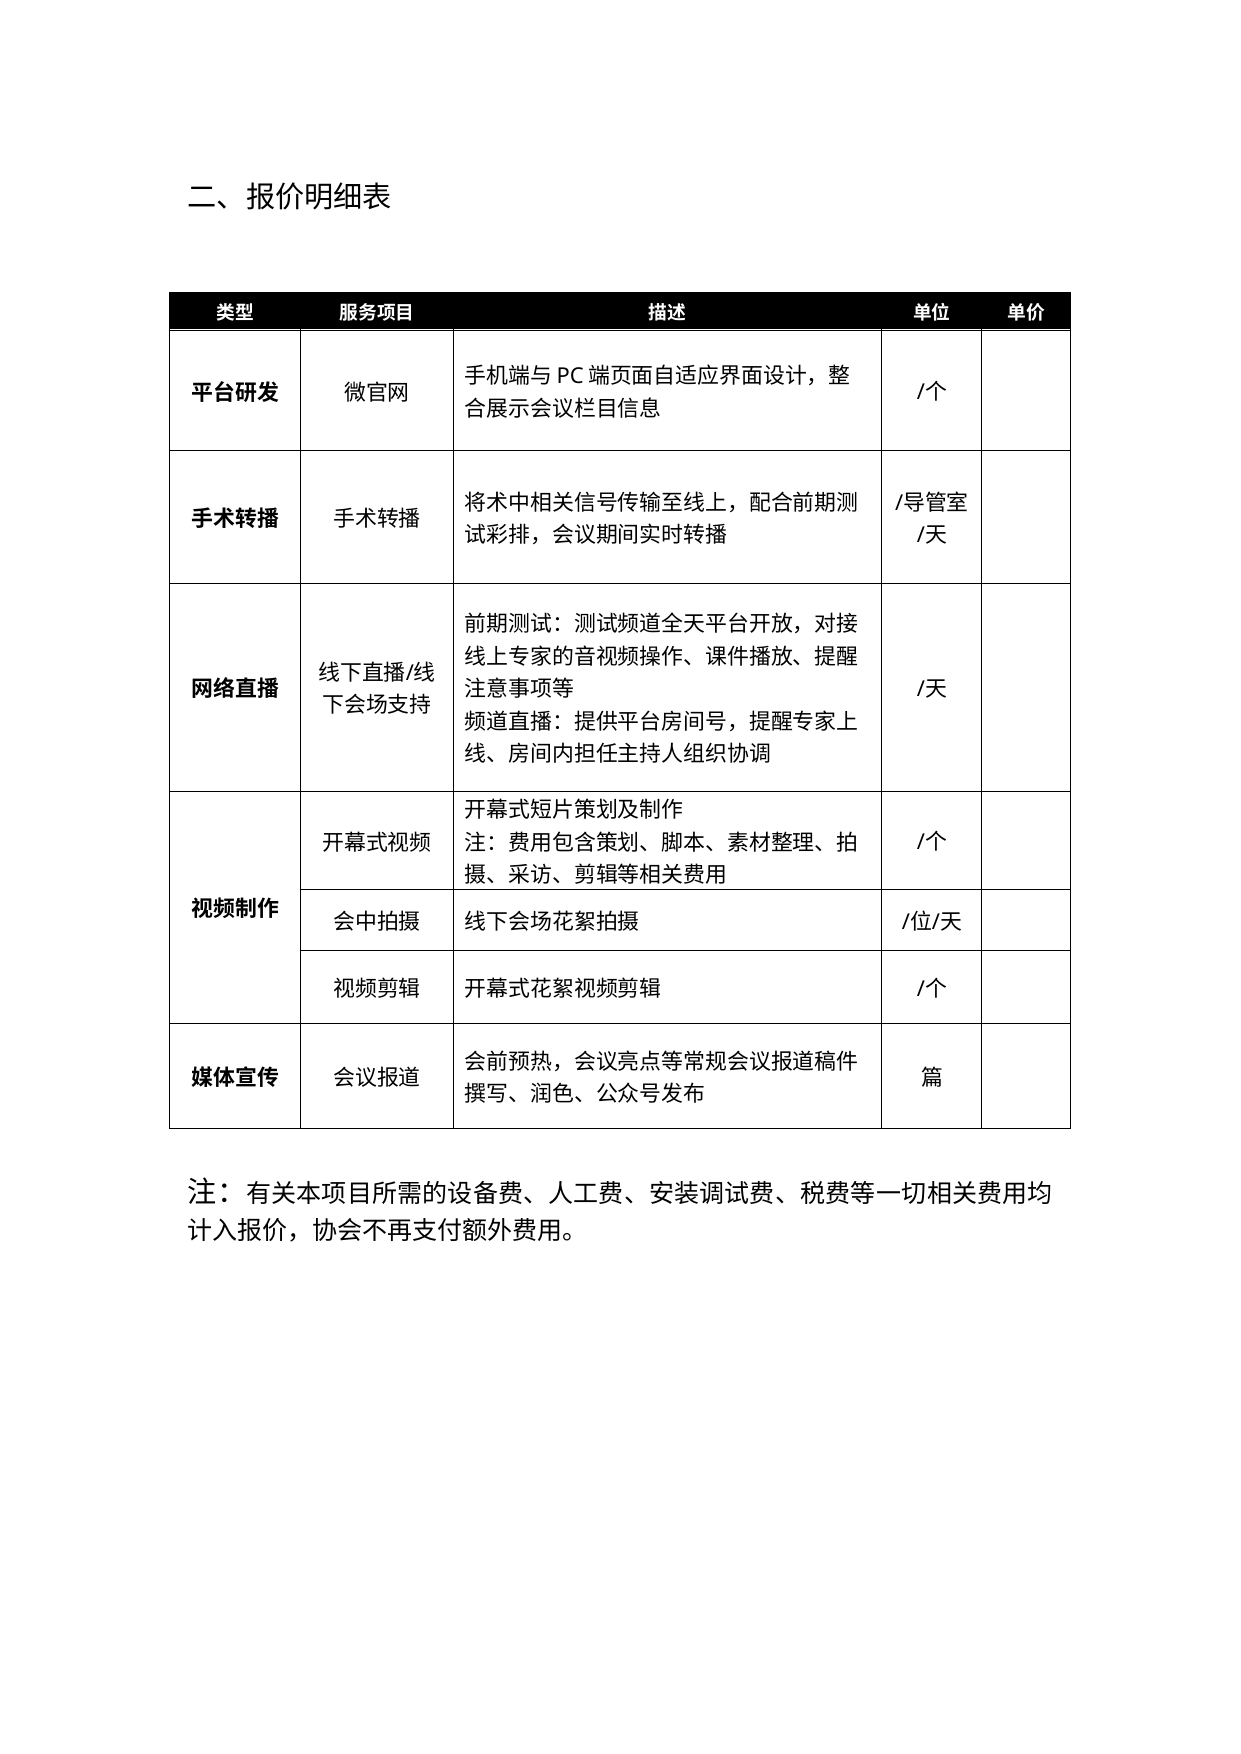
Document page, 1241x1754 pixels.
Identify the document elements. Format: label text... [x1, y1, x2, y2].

table_cell /个 [882, 951, 981, 1023]
table_cell /个 [882, 792, 981, 889]
table_cell 线下直播/线下会场支持 [301, 584, 453, 791]
table_cell 会议报道 [301, 1024, 453, 1127]
table_cell 网络直播 [170, 584, 300, 791]
table_cell 媒体宣传 [170, 1024, 300, 1127]
table_cell [982, 584, 1070, 791]
table_cell 会前预热，会议亮点等常规会议报道稿件撰写、润色、公众号发布 [454, 1024, 881, 1127]
table_cell [982, 331, 1070, 450]
table_cell 开幕式短片策划及制作 注：费用包含策划、脚本、素材整理、拍摄、采访、剪辑等相关费用 [454, 792, 881, 889]
table_cell 视频剪辑 [301, 951, 453, 1023]
table_cell /位/天 [882, 890, 981, 950]
table_cell 手机端与PC端页面自适应界面设计，整合展示会议栏目信息 [454, 331, 881, 450]
table_header 类型 [170, 293, 300, 329]
table_cell [982, 451, 1070, 583]
table_header 描述 [453, 292, 881, 329]
table_cell 微官网 [301, 331, 453, 450]
table_cell 手术转播 [170, 451, 300, 583]
table_cell [982, 792, 1070, 889]
table_cell /导管室/天 [882, 451, 981, 583]
text 注：有关本项目所需的设备费、人工费、安装调试费、税费等一切相关费用均计入报价，协会不再支付额外费用。 [187, 1168, 1053, 1247]
table_cell 线下会场花絮拍摄 [454, 890, 881, 950]
table_cell /个 [882, 331, 981, 450]
table_cell 视频制作 [170, 792, 300, 1023]
table_cell [982, 890, 1070, 950]
table_cell 前期测试：测试频道全天平台开放，对接线上专家的音视频操作、课件播放、提醒注意事项等 频道直播：提供平台房间号，提醒专家上线、房间内担任主持人组织协调 [454, 584, 881, 791]
table_cell [982, 1024, 1070, 1127]
table_cell 手术转播 [301, 451, 453, 583]
table_cell 会中拍摄 [301, 890, 453, 950]
table_cell 篇 [882, 1024, 981, 1127]
table_cell /天 [882, 584, 981, 791]
table_header 服务项目 [301, 292, 453, 329]
table_cell 平台研发 [170, 331, 300, 450]
text 二、报价明细表 [187, 162, 1053, 227]
table_cell 开幕式花絮视频剪辑 [454, 951, 881, 1023]
table_header 单位 [882, 293, 981, 329]
table_cell 将术中相关信号传输至线上，配合前期测试彩排，会议期间实时转播 [454, 451, 881, 583]
table_header 单价 [982, 292, 1070, 329]
table_cell 开幕式视频 [301, 792, 453, 889]
table_cell [982, 951, 1070, 1023]
